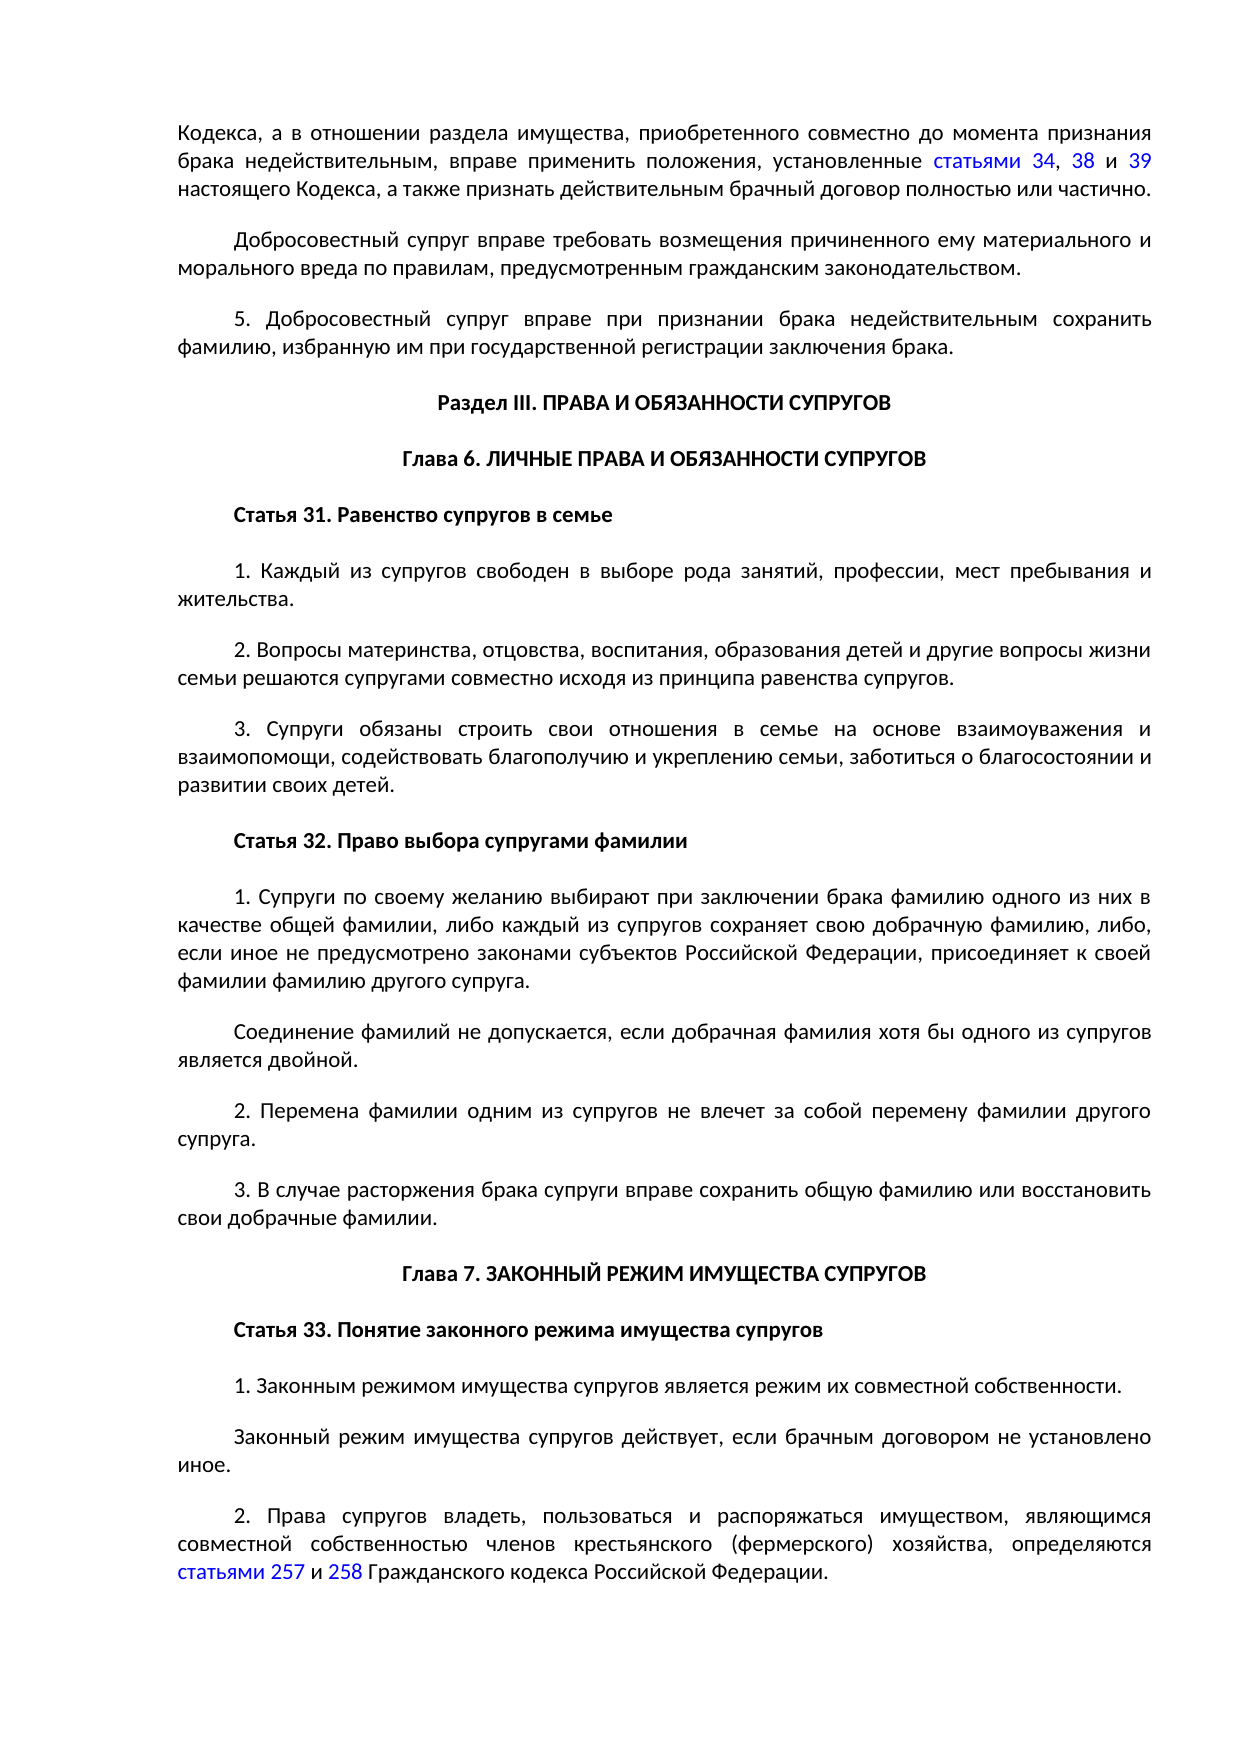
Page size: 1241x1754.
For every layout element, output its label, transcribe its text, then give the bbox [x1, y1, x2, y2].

text 1. Законным режимом имущества супругов является режим их совместной собственности. [177, 1371, 1152, 1399]
text Добросовестный супруг вправе требовать возмещения причиненного ему материального и морального вреда по правилам, предусмотренным гражданским законодательством. [177, 225, 1152, 281]
title Статья 32. Право выбора супругами фамилии [177, 826, 1152, 854]
text 3. В случае расторжения брака супруги вправе сохранить общую фамилию или восстановить свои добрачные фамилии. [177, 1175, 1152, 1231]
text 1. Каждый из супругов свободен в выборе рода занятий, профессии, мест пребывания и жительства. [177, 556, 1152, 612]
title Глава 7. ЗАКОННЫЙ РЕЖИМ ИМУЩЕСТВА СУПРУГОВ [177, 1259, 1152, 1287]
title Статья 33. Понятие законного режима имущества супругов [177, 1315, 1152, 1343]
text 2. Права супругов владеть, пользоваться и распоряжаться имуществом, являющимся совместной собственностью членов крестьянского (фермерского) хозяйства, определяются статьями 257 и 258 Гражданского кодекса Российской Федерации. [177, 1501, 1152, 1585]
text 2. Перемена фамилии одним из супругов не влечет за собой перемену фамилии другого супруга. [177, 1096, 1152, 1152]
text Законный режим имущества супругов действует, если брачным договором не установлено иное. [177, 1422, 1152, 1478]
title Глава 6. ЛИЧНЫЕ ПРАВА И ОБЯЗАННОСТИ СУПРУГОВ [177, 444, 1152, 472]
text Соединение фамилий не допускается, если добрачная фамилия хотя бы одного из супругов является двойной. [177, 1017, 1152, 1073]
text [177, 118, 1152, 202]
text 2. Вопросы материнства, отцовства, воспитания, образования детей и другие вопросы жизни семьи решаются супругами совместно исходя из принципа равенства супругов. [177, 635, 1152, 691]
text 5. Добросовестный супруг вправе при признании брака недействительным сохранить фамилию, избранную им при государственной регистрации заключения брака. [177, 304, 1152, 360]
text 1. Супруги по своему желанию выбирают при заключении брака фамилию одного из них в качестве общей фамилии, либо каждый из супругов сохраняет свою добрачную фамилию, либо, если иное не предусмотрено законами субъектов Российской Федерации, присоединяет к своей фамилии фамилию другого супруга. [177, 882, 1152, 994]
title Раздел III. ПРАВА И ОБЯЗАННОСТИ СУПРУГОВ [177, 388, 1152, 416]
text 3. Супруги обязаны строить свои отношения в семье на основе взаимоуважения и взаимопомощи, содействовать благополучию и укреплению семьи, заботиться о благосостоянии и развитии своих детей. [177, 714, 1152, 798]
title Статья 31. Равенство супругов в семье [177, 500, 1152, 528]
